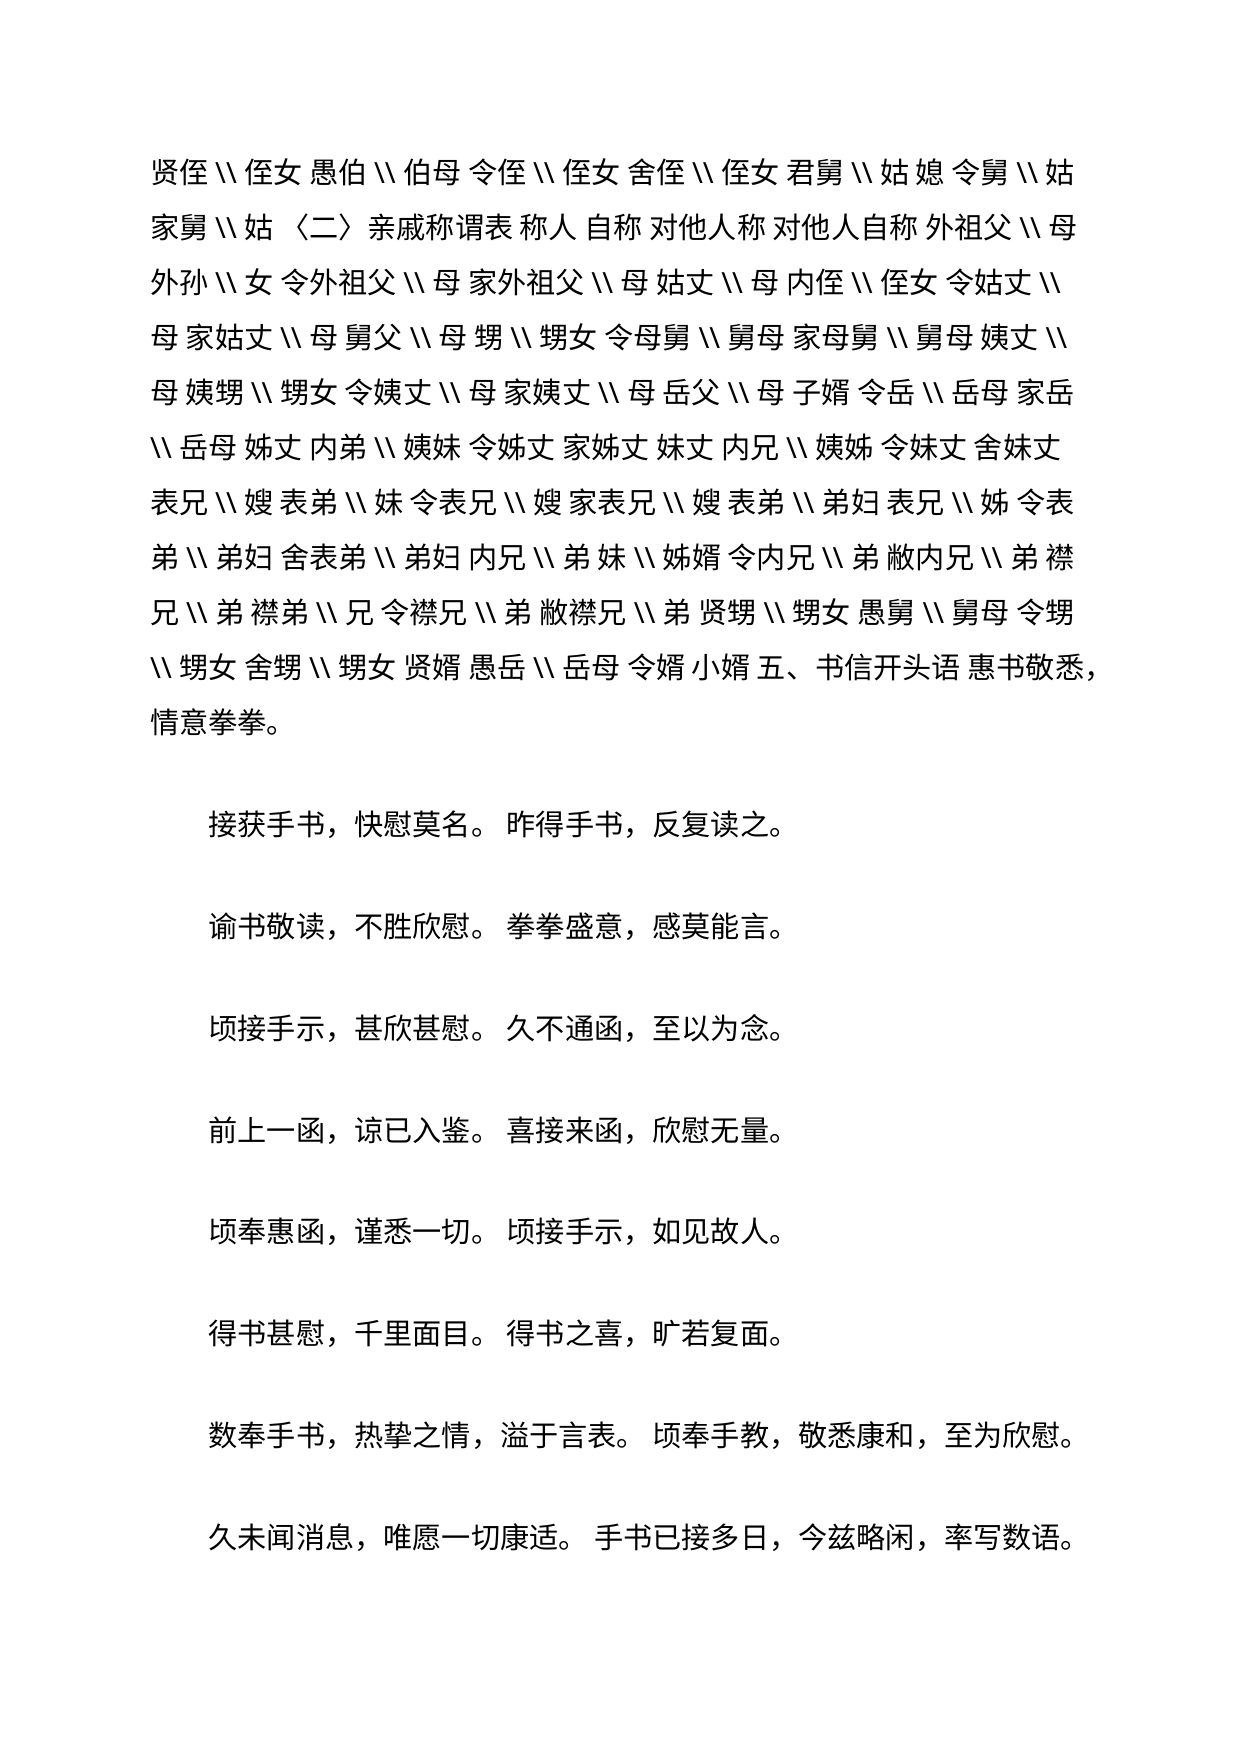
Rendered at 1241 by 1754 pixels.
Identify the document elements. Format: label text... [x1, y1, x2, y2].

text 久未闻消息，唯愿一切康适。 手书已接多日，今兹略闲，率写数语。 [150, 1514, 1090, 1556]
text 接获手书，快慰莫名。 昨得手书，反复读之。 [150, 802, 1090, 844]
text 数奉手书，热挚之情，溢于言表。 顷奉手教，敬悉康和，至为欣慰。 [150, 1412, 1090, 1455]
text 谕书敬读，不胜欣慰。 拳拳盛意，感莫能言。 [150, 903, 1090, 946]
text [150, 150, 1090, 742]
text 顷奉惠函，谨悉一切。 顷接手示，如见故人。 [150, 1209, 1090, 1251]
text 得书甚慰，千里面目。 得书之喜，旷若复面。 [150, 1311, 1090, 1353]
text 前上一函，谅已入鉴。 喜接来函，欣慰无量。 [150, 1107, 1090, 1149]
text 顷接手示，甚欣甚慰。 久不通函，至以为念。 [150, 1005, 1090, 1048]
